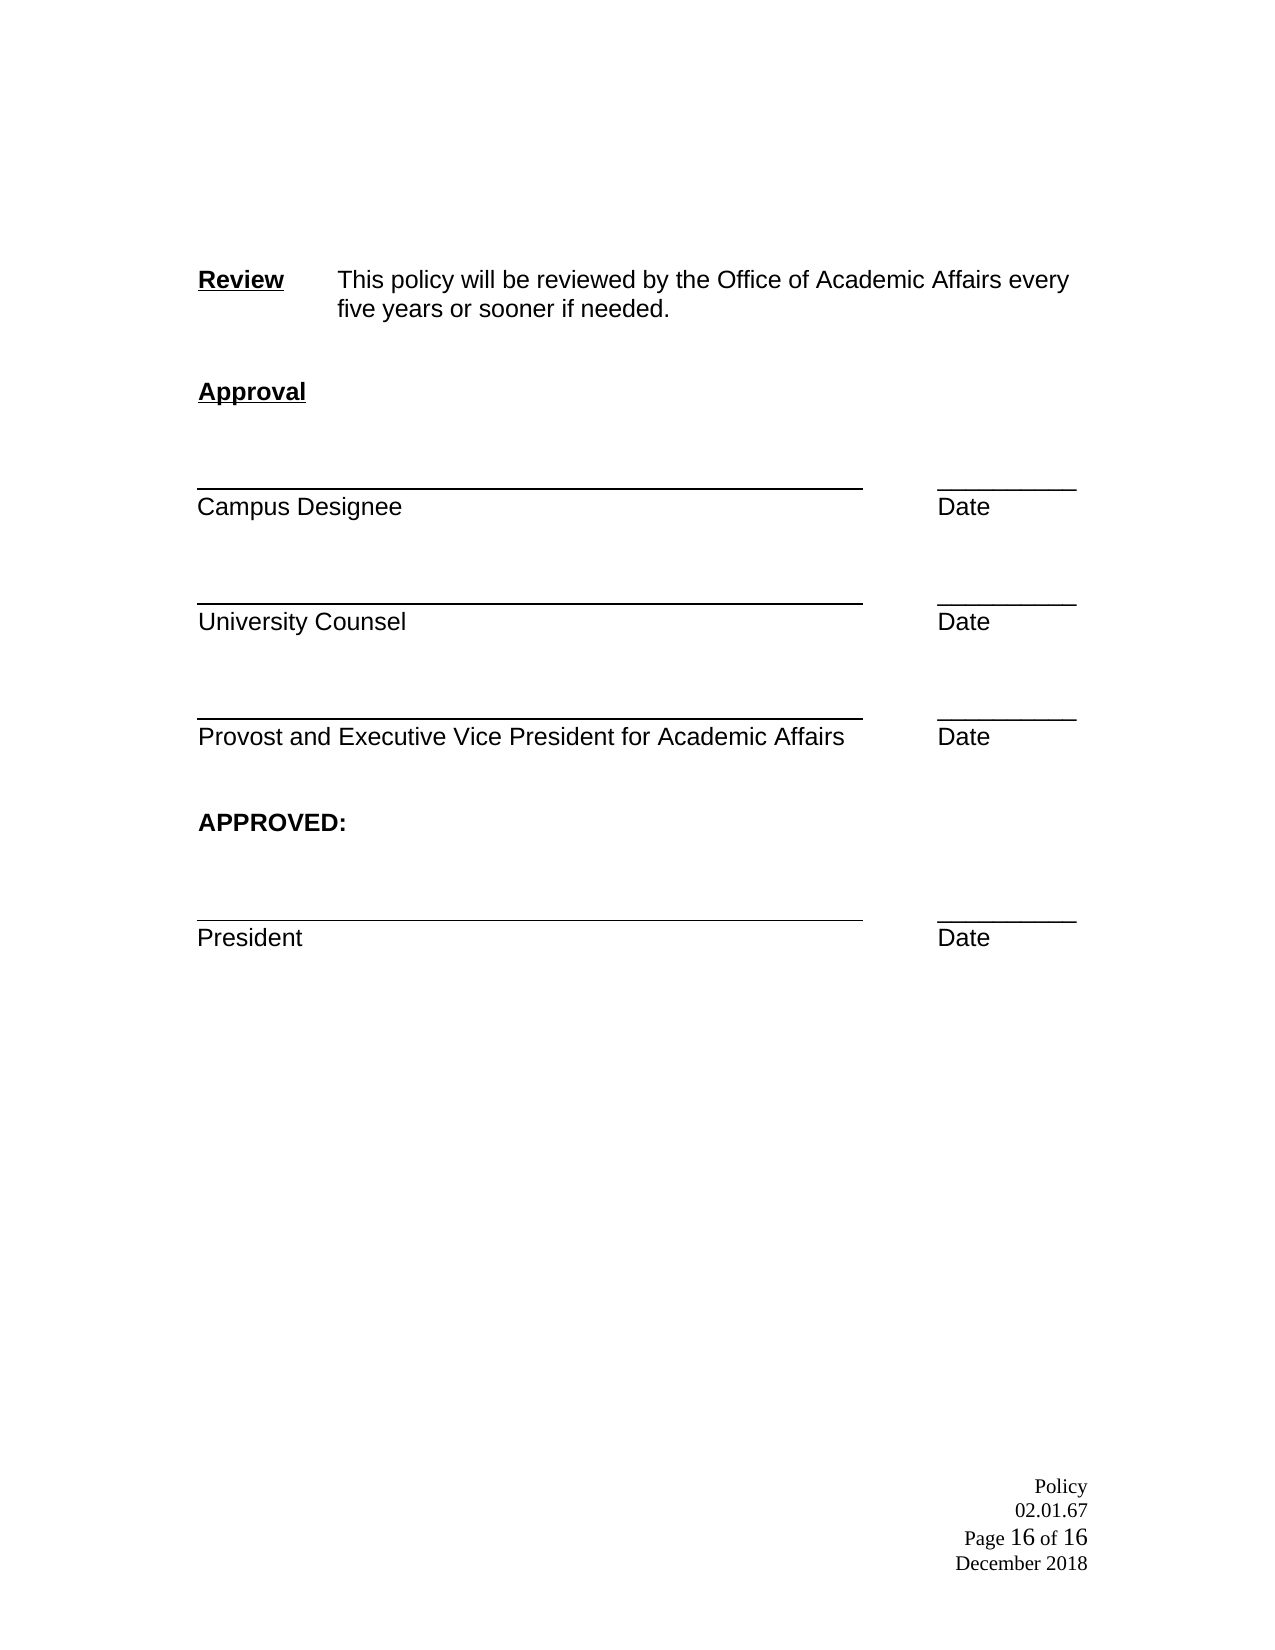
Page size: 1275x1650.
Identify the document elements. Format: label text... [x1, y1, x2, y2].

text __________ [197, 463, 1087, 492]
text Campus Designee Date [197, 492, 1087, 521]
text Provost and Executive Vice President for Academic Affairs Date [198, 722, 1087, 751]
text __________ [197, 693, 1087, 722]
text Review This policy will be reviewed by the Office of Academic Affairs every five years or sooner if needed. [198, 265, 1087, 322]
text __________ [197, 578, 1087, 607]
text APPROVED: [198, 808, 1087, 837]
text University Counsel Date [198, 607, 1087, 636]
text President Date [197, 923, 1087, 952]
text Approval [198, 377, 1087, 406]
text __________ [197, 894, 1087, 923]
